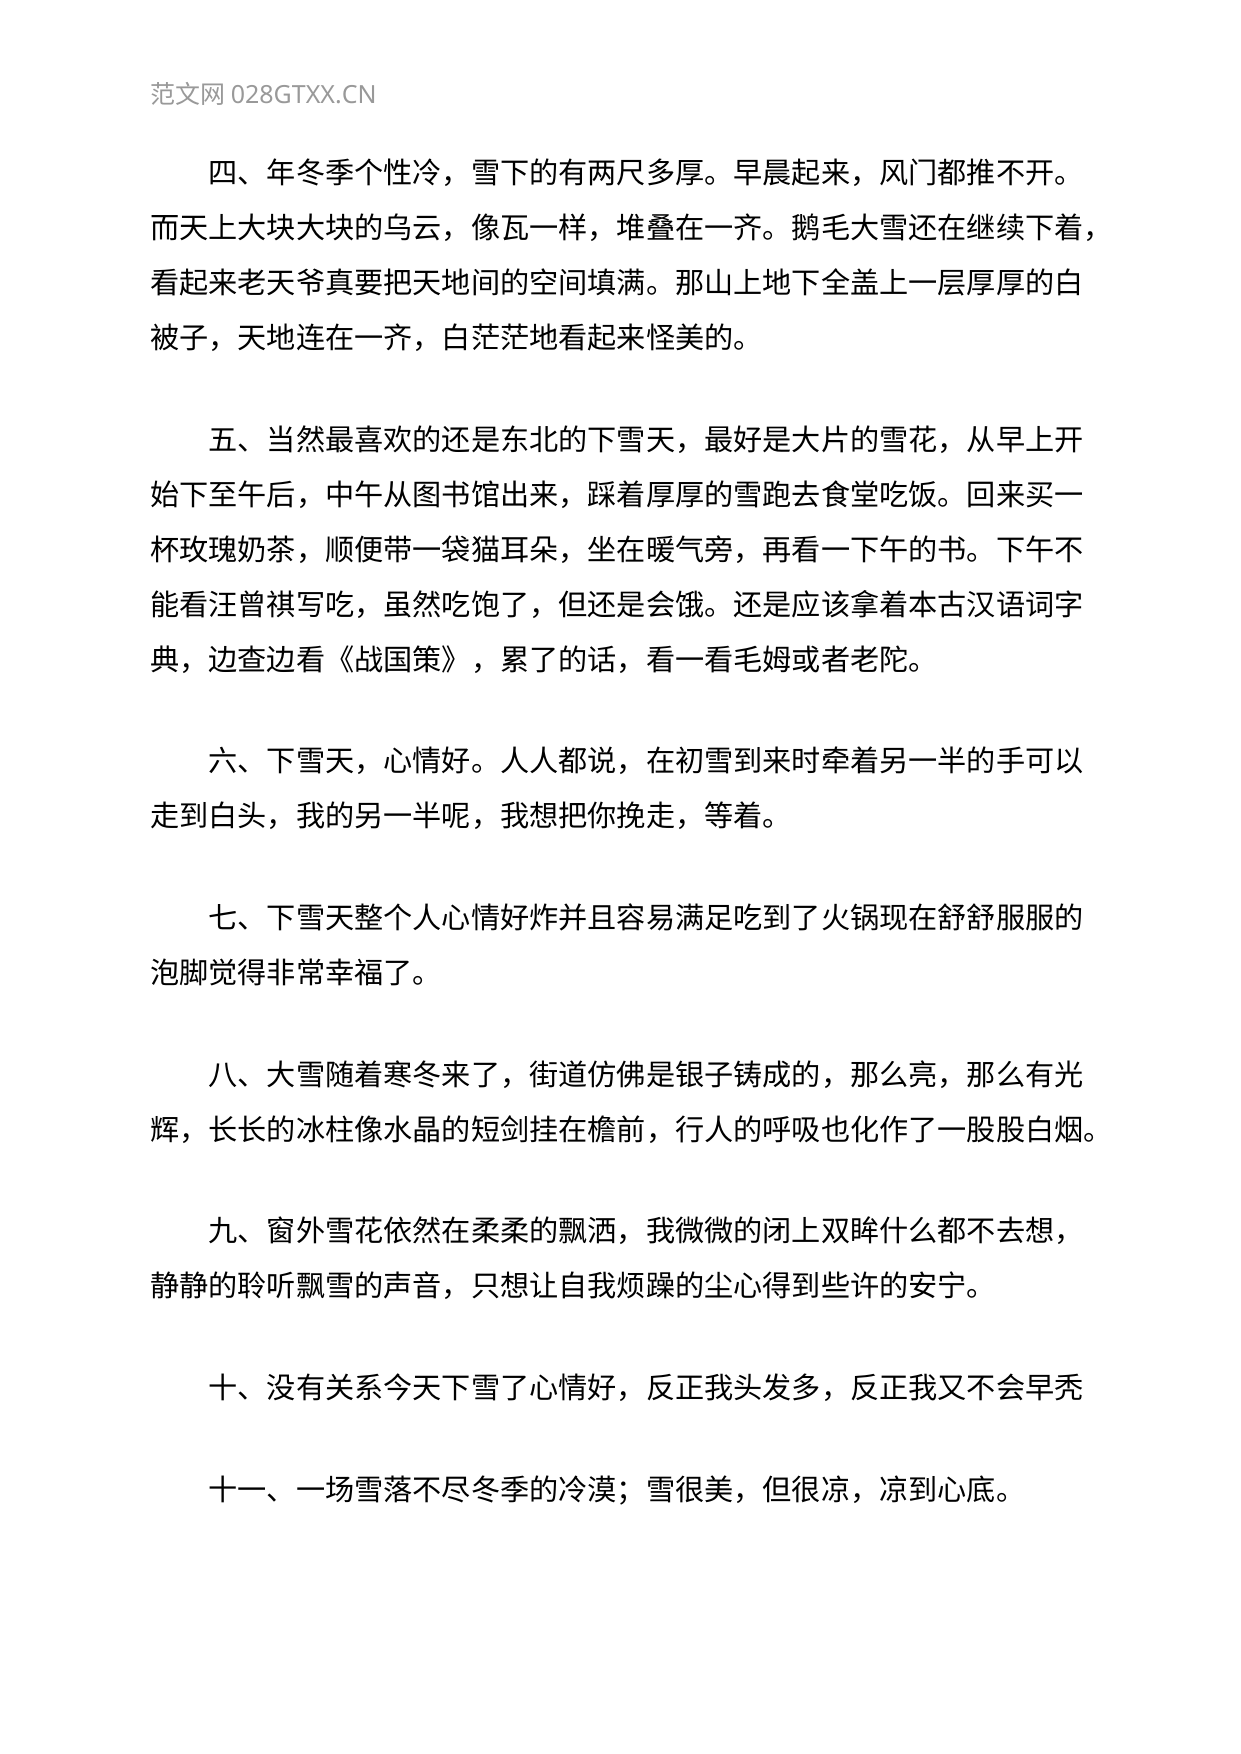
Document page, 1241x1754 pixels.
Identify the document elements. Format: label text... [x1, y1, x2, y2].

text 四、年冬季个性冷，雪下的有两尺多厚。早晨起来，风门都推不开。而天上大块大块的乌云，像瓦一样，堆叠在一齐。鹅毛大雪还在继续下着，看起来老天爷真要把天地间的空间填满。那山上地下全盖上一层厚厚的白被子，天地连在一齐，白茫茫地看起来怪美的。 [150, 150, 1090, 357]
text 十一、一场雪落不尽冬季的冷漠；雪很美，但很凉，凉到心底。 [150, 1466, 1090, 1508]
text 七、下雪天整个人心情好炸并且容易满足吃到了火锅现在舒舒服服的泡脚觉得非常幸福了。 [150, 894, 1090, 992]
text 九、窗外雪花依然在柔柔的飘洒，我微微的闭上双眸什么都不去想，静静的聆听飘雪的声音，只想让自我烦躁的尘心得到些许的安宁。 [150, 1208, 1090, 1305]
text 八、大雪随着寒冬来了，街道仿佛是银子铸成的，那么亮，那么有光辉，长长的冰柱像水晶的短剑挂在檐前，行人的呼吸也化作了一股股白烟。 [150, 1051, 1090, 1148]
text 五、当然最喜欢的还是东北的下雪天，最好是大片的雪花，从早上开始下至午后，中午从图书馆出来，踩着厚厚的雪跑去食堂吃饭。回来买一杯玫瑰奶茶，顺便带一袋猫耳朵，坐在暖气旁，再看一下午的书。下午不能看汪曾祺写吃，虽然吃饱了，但还是会饿。还是应该拿着本古汉语词字典，边查边看《战国策》，累了的话，看一看毛姆或者老陀。 [150, 416, 1090, 678]
text 六、下雪天，心情好。人人都说，在初雪到来时牵着另一半的手可以走到白头，我的另一半呢，我想把你挽走，等着。 [150, 738, 1090, 835]
text 十、没有关系今天下雪了心情好，反正我头发多，反正我又不会早秃 [150, 1364, 1090, 1407]
